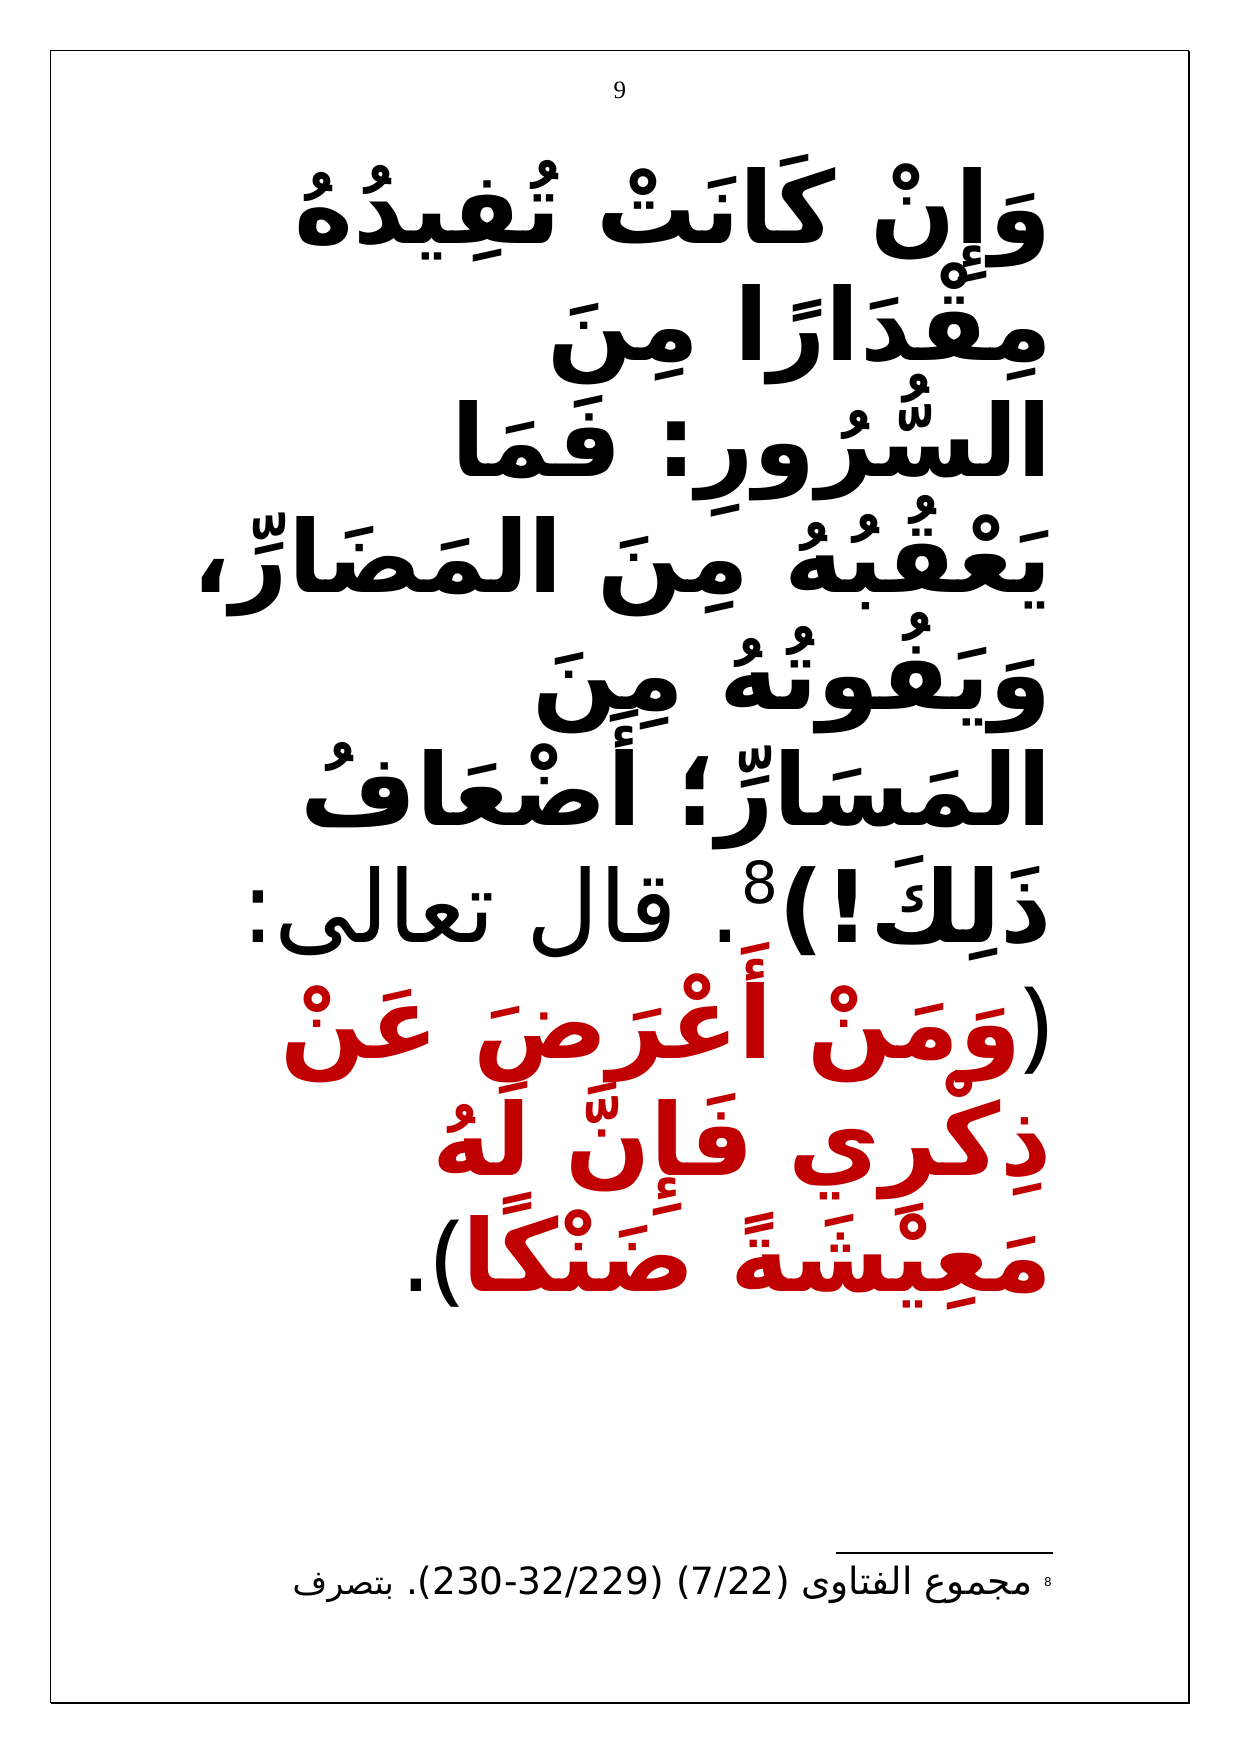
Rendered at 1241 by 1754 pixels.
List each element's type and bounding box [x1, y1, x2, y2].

text [187, 150, 1052, 1315]
